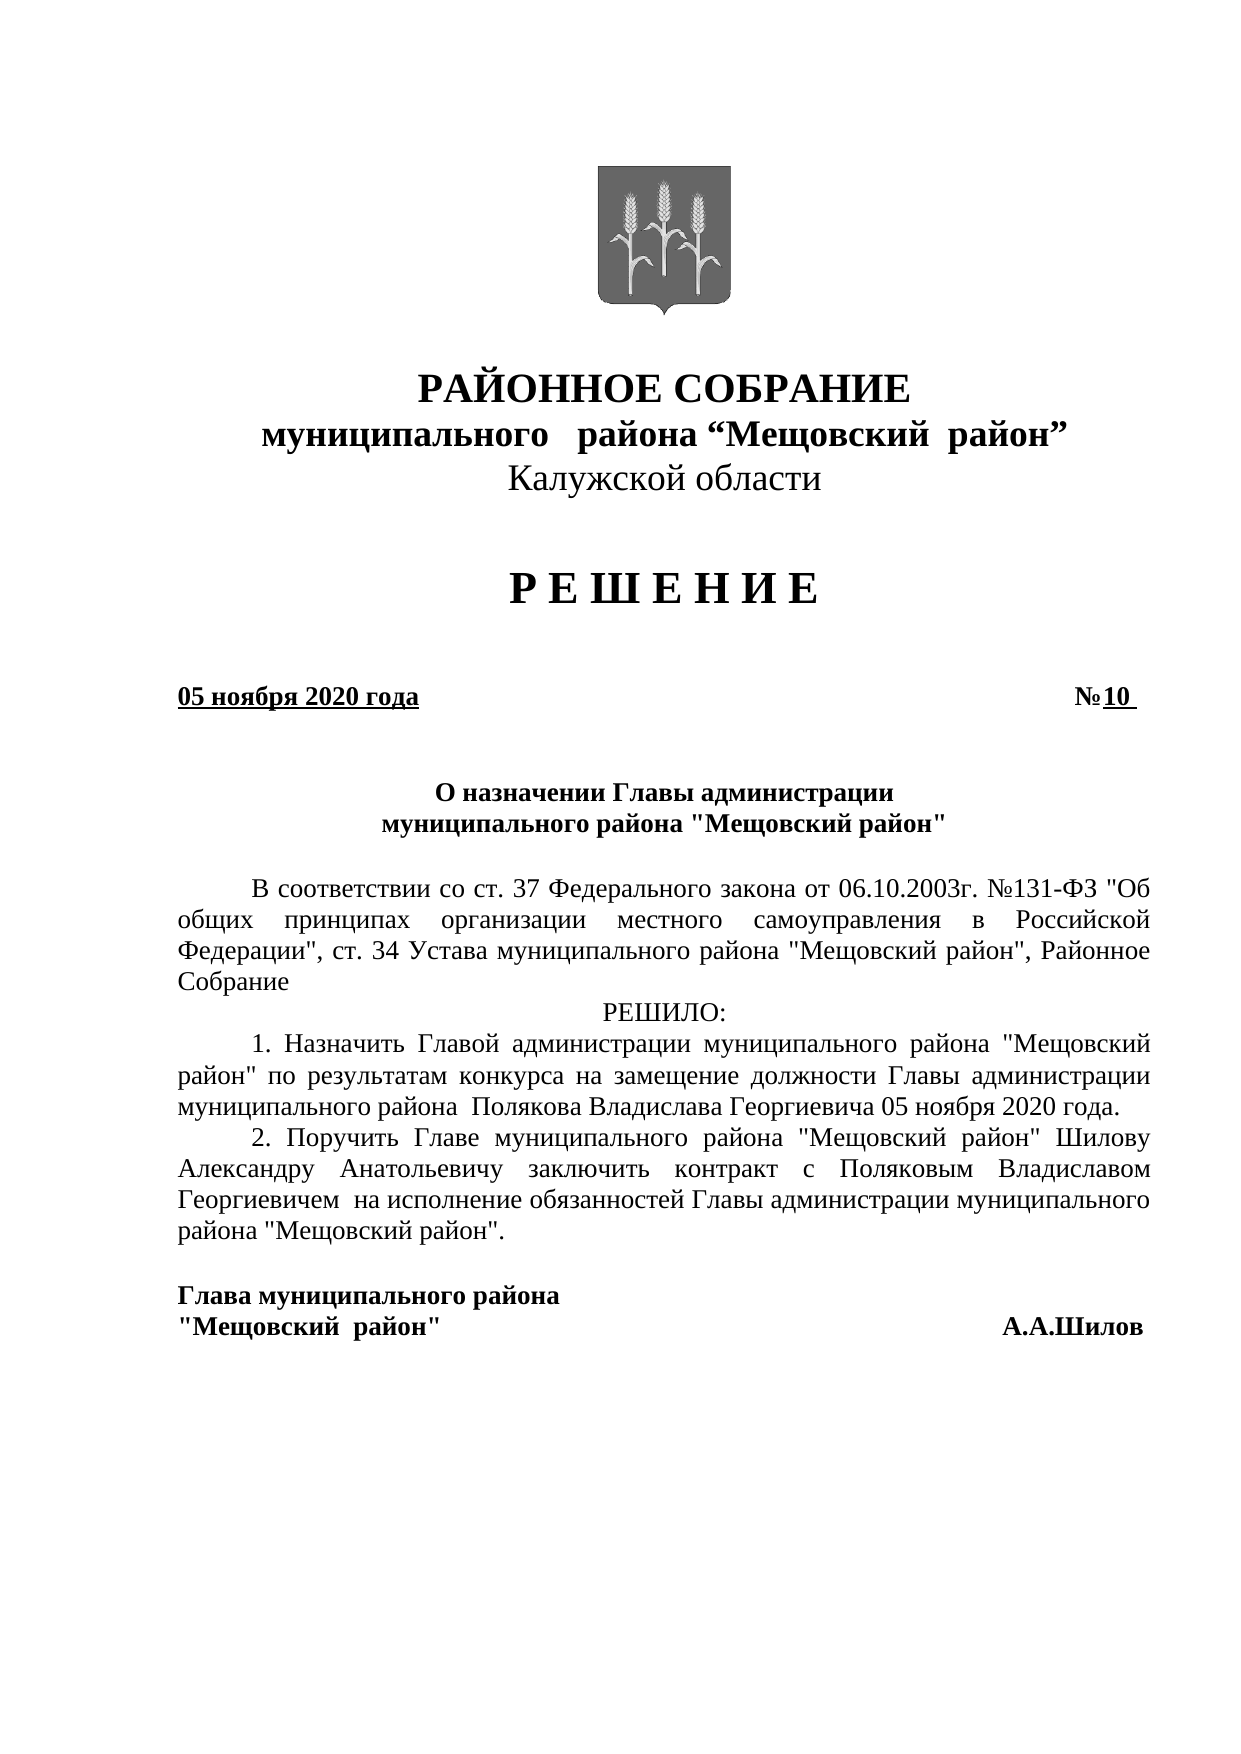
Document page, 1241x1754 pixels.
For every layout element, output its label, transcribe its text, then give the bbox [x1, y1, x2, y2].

text 05 ноября 2020 года №10 [177, 680, 1152, 711]
text 2. Поручить Главе муниципального района "Мещовский район" Шилову Александру Анатольевичу заключить контракт с Поляковым Владиславом Георгиевичем на исполнение обязанностей Главы администрации муниципального района "Мещовский район". [177, 1121, 1152, 1246]
text муниципального района “Мещовский район” [177, 412, 1152, 455]
text Глава муниципального района [177, 1279, 1152, 1310]
text О назначении Главы администрации [177, 776, 1152, 807]
text РЕШИЛО: [177, 996, 1152, 1028]
text РАЙОННОЕ СОБРАНИЕ [177, 364, 1152, 412]
text "Мещовский район" А.А.Шилов [177, 1310, 1152, 1341]
text муниципального района "Мещовский район" [177, 807, 1152, 838]
text В соответствии со ст. 37 Федерального закона от 06.10.2003г. №131-ФЗ "Об общих принципах организации местного самоуправления в Российской Федерации", ст. 34 Устава муниципального района "Мещовский район", Районное Собрание [177, 872, 1152, 996]
text Калужской области [177, 455, 1152, 498]
text 1. Назначить Главой администрации муниципального района "Мещовский район" по результатам конкурса на замещение должности Главы администрации муниципального района Полякова Владислава Георгиевича 05 ноября 2020 года. [177, 1028, 1152, 1121]
text Р Е Ш Е Н И Е [177, 560, 1152, 613]
